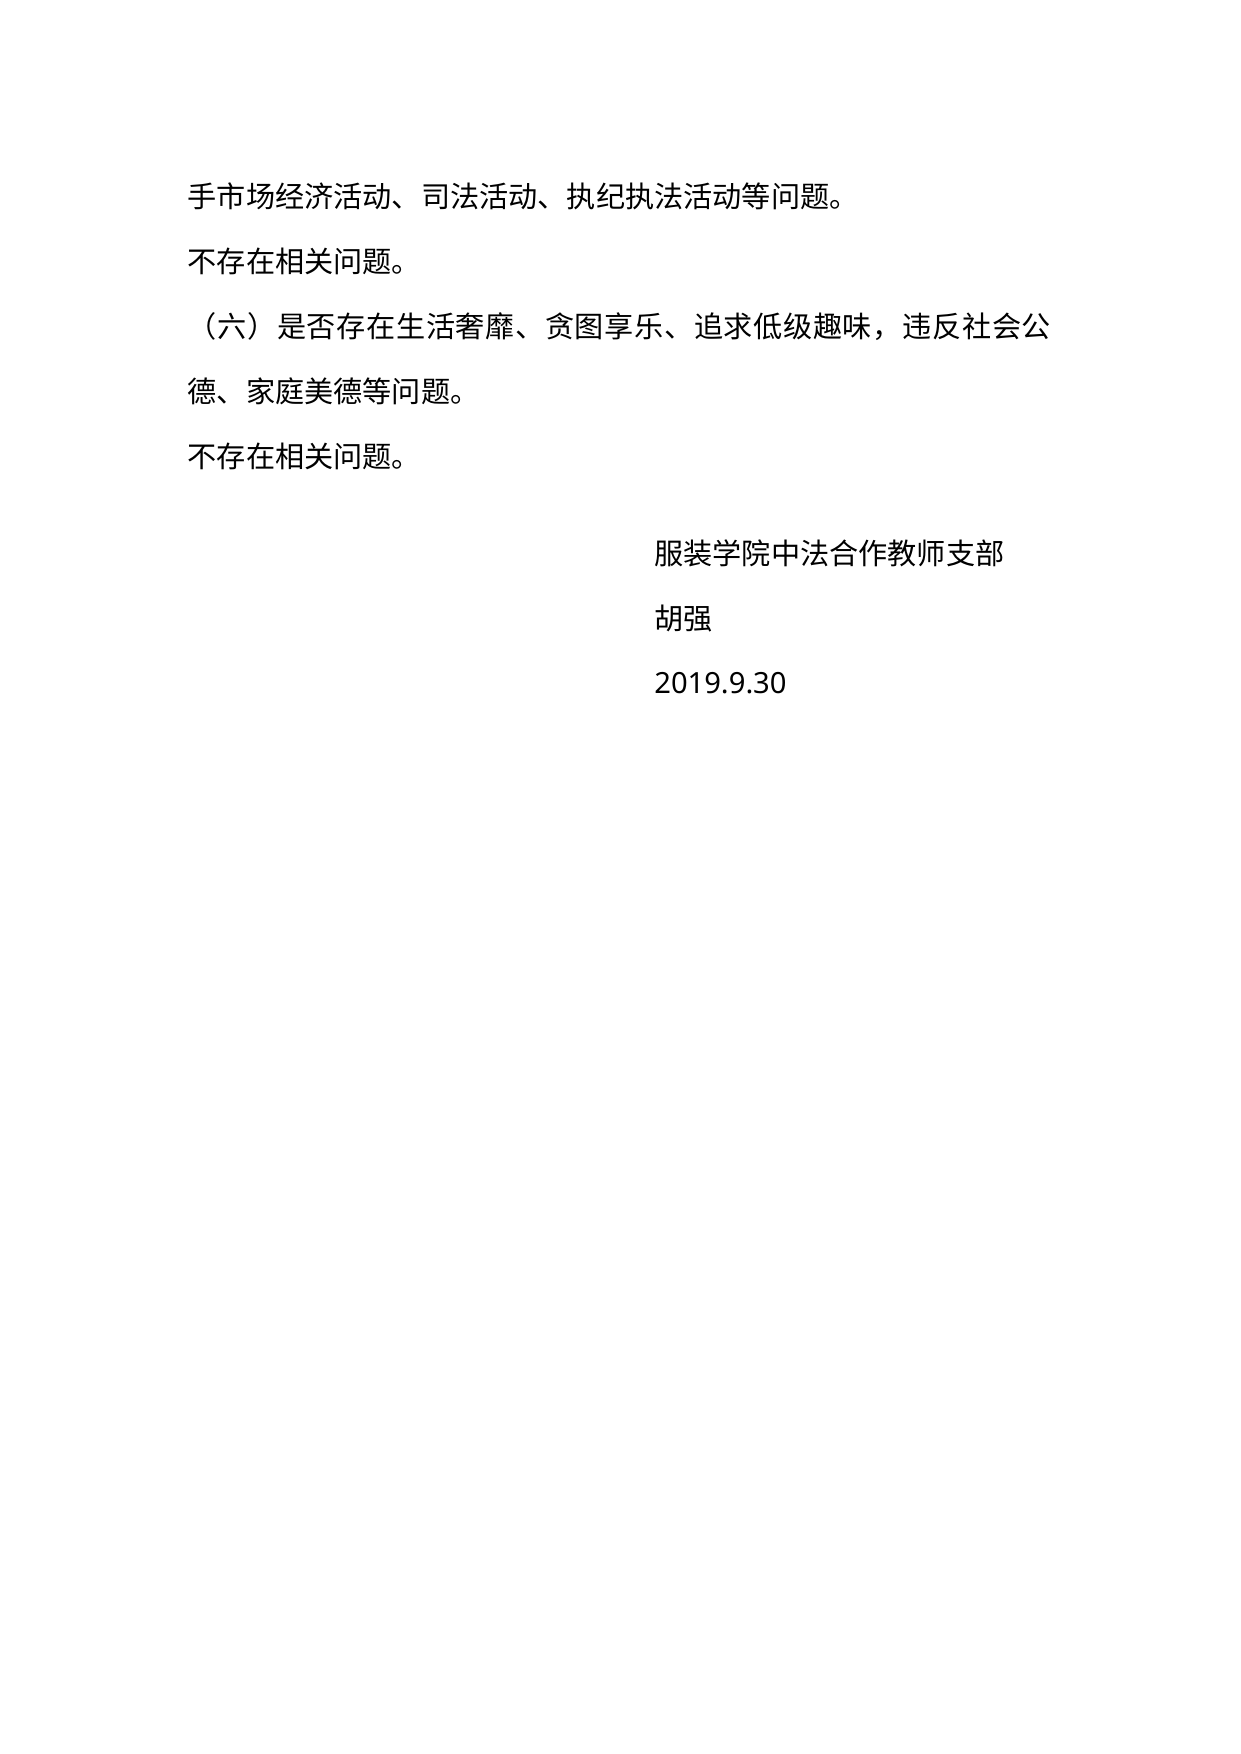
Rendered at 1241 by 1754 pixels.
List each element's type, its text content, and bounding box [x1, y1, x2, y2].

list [187, 162, 1053, 227]
list （六）是否存在生活奢靡、贪图享乐、追求低级趣味，违反社会公德、家庭美德等问题。 [187, 292, 1053, 422]
list 服装学院中法合作教师支部 [187, 519, 1053, 584]
list 胡强 [187, 584, 1053, 649]
list 不存在相关问题。 [187, 227, 1053, 292]
list 2019.9.30 [187, 649, 1053, 714]
list 不存在相关问题。 [187, 422, 1053, 487]
